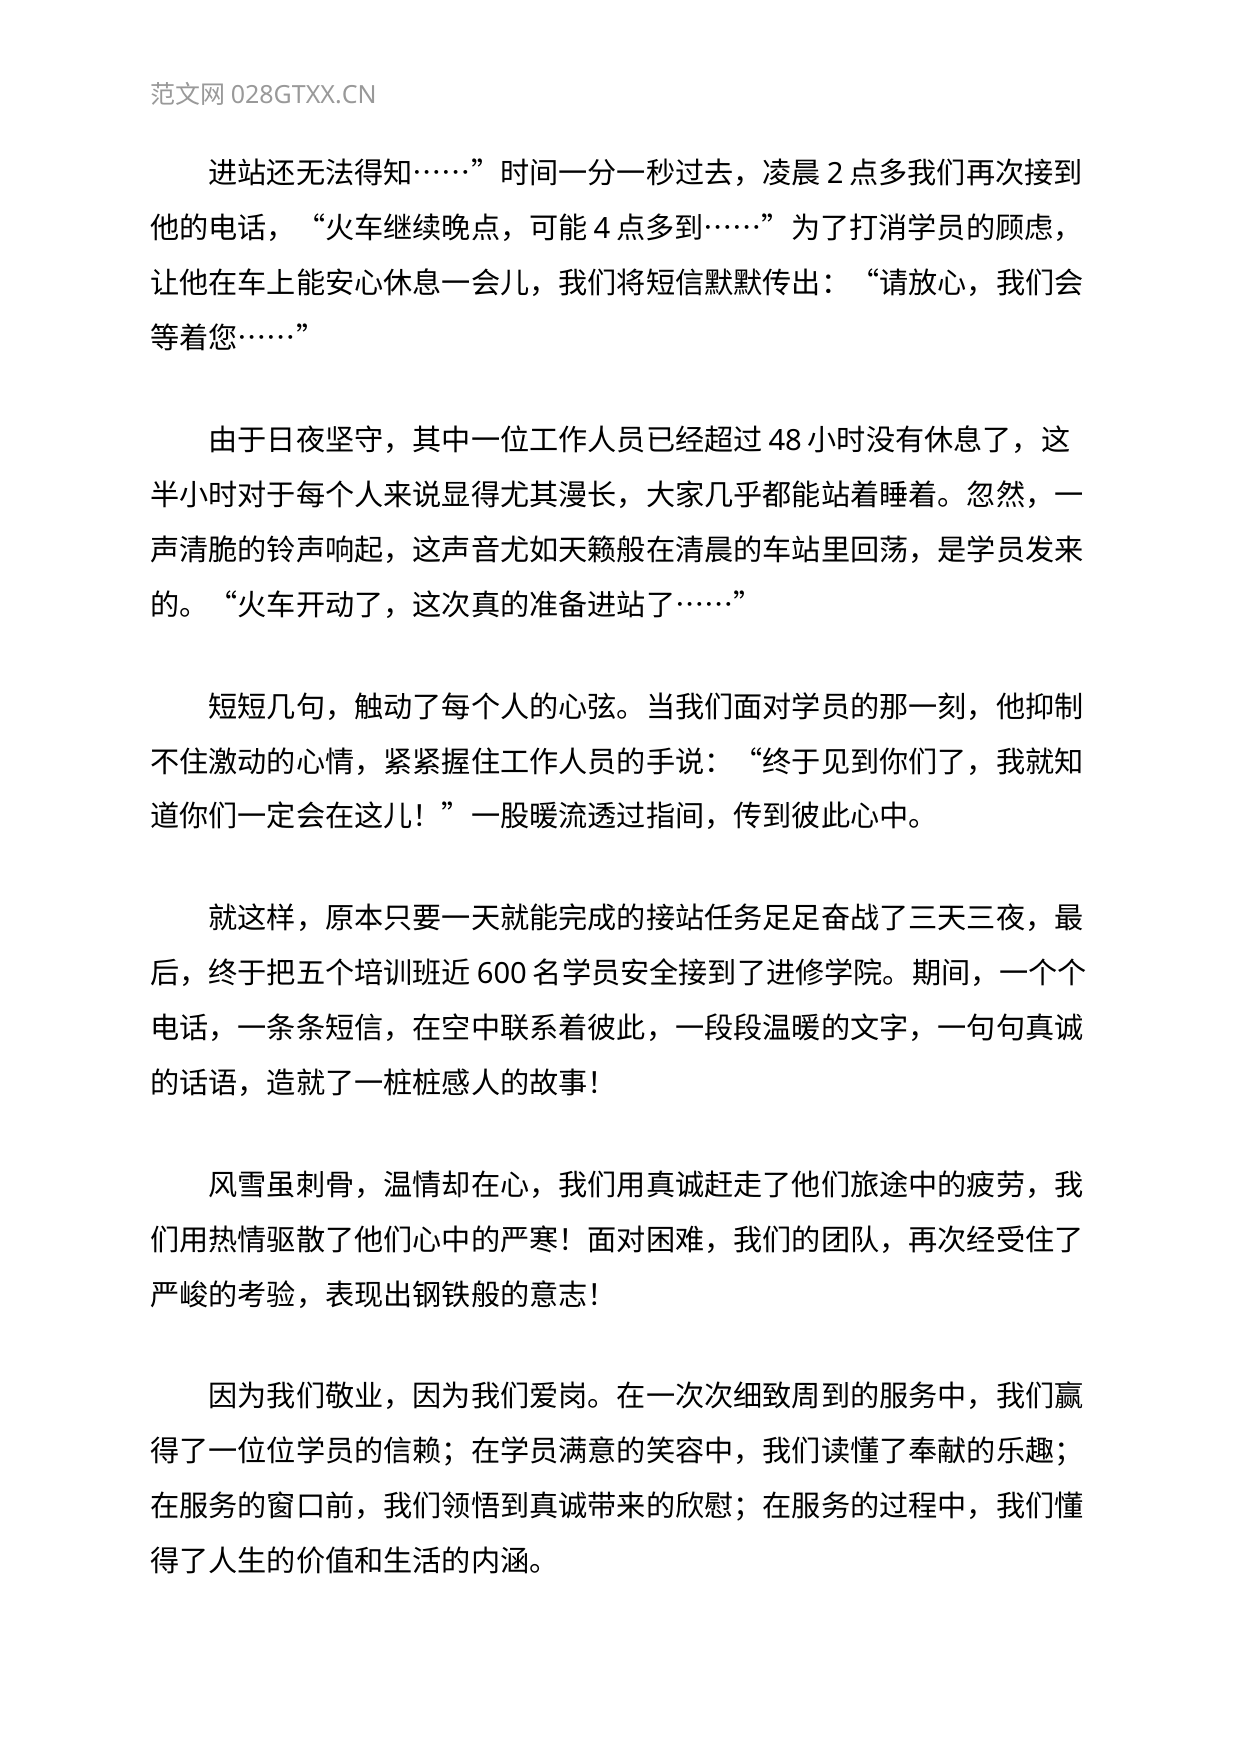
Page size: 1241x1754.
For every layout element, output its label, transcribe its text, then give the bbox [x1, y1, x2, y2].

text 就这样，原本只要一天就能完成的接站任务足足奋战了三天三夜，最后，终于把五个培训班近600名学员安全接到了进修学院。期间，一个个电话，一条条短信，在空中联系着彼此，一段段温暖的文字，一句句真诚的话语，造就了一桩桩感人的故事！ [150, 895, 1090, 1102]
text 由于日夜坚守，其中一位工作人员已经超过48小时没有休息了，这半小时对于每个人来说显得尤其漫长，大家几乎都能站着睡着。忽然，一声清脆的铃声响起，这声音尤如天籁般在清晨的车站里回荡，是学员发来的。“火车开动了，这次真的准备进站了……” [150, 417, 1090, 624]
text 短短几句，触动了每个人的心弦。当我们面对学员的那一刻，他抑制不住激动的心情，紧紧握住工作人员的手说：“终于见到你们了，我就知道你们一定会在这儿！”一股暖流透过指间，传到彼此心中。 [150, 683, 1090, 835]
text 因为我们敬业，因为我们爱岗。在一次次细致周到的服务中，我们赢得了一位位学员的信赖；在学员满意的笑容中，我们读懂了奉献的乐趣；在服务的窗口前，我们领悟到真诚带来的欣慰；在服务的过程中，我们懂得了人生的价值和生活的内涵。 [150, 1373, 1090, 1580]
text 风雪虽刺骨，温情却在心，我们用真诚赶走了他们旅途中的疲劳，我们用热情驱散了他们心中的严寒！面对困难，我们的团队，再次经受住了严峻的考验，表现出钢铁般的意志！ [150, 1161, 1090, 1313]
text 进站还无法得知……”时间一分一秒过去，凌晨2点多我们再次接到他的电话，“火车继续晚点，可能4点多到……”为了打消学员的顾虑，让他在车上能安心休息一会儿，我们将短信默默传出：“请放心，我们会等着您……” [150, 150, 1090, 357]
